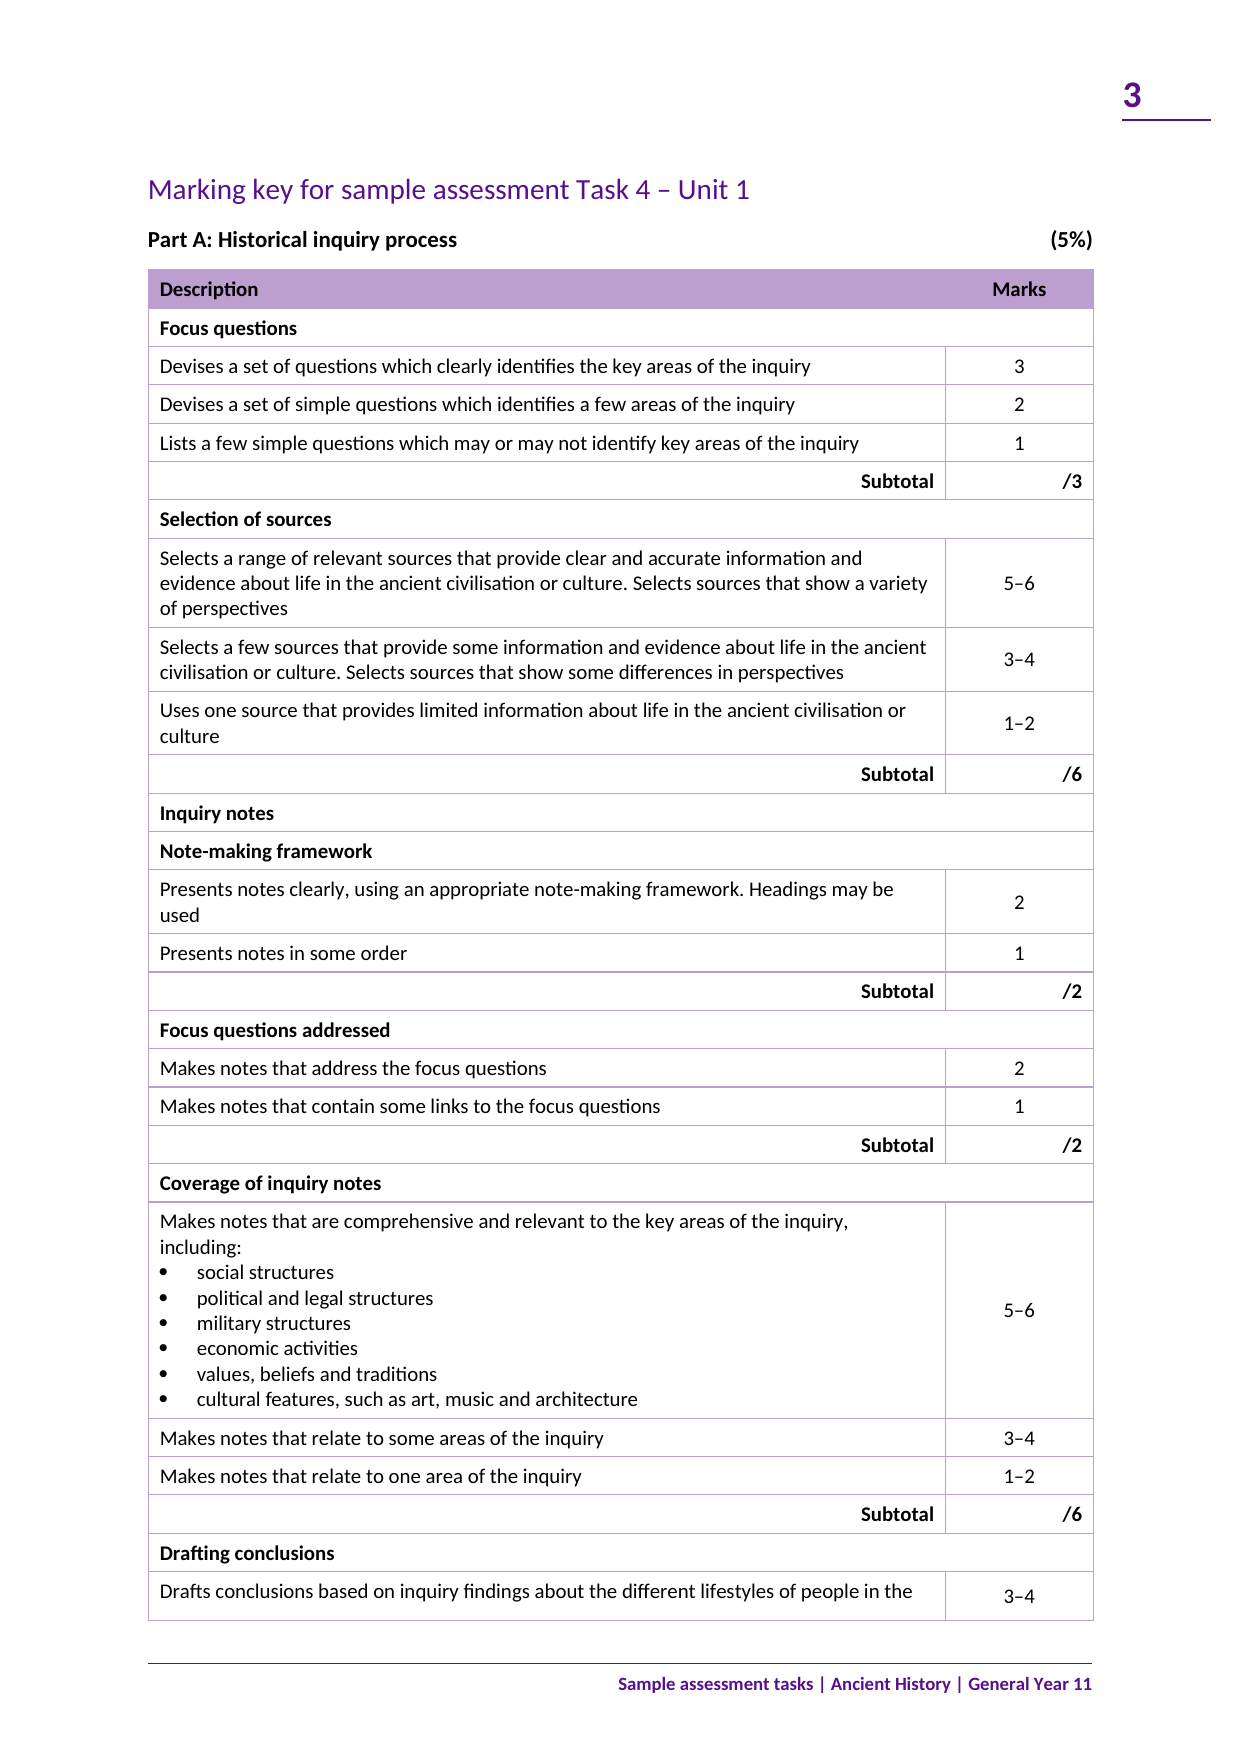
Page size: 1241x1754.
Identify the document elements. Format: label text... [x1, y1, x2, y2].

table_cell 3 [946, 347, 1093, 384]
table_cell Uses one source that provides limited information about life in the ancient civilisation or culture [149, 692, 945, 754]
table_cell Subtotal [149, 1495, 945, 1533]
table_cell 5–6 [946, 1203, 1093, 1418]
table_cell 5–6 [946, 539, 1093, 627]
table_cell /2 [946, 973, 1093, 1010]
table_cell Inquiry notes [149, 794, 1093, 831]
table_cell Note-making framework [149, 832, 1093, 869]
table_cell 2 [946, 1049, 1093, 1086]
table_cell Presents notes clearly, using an appropriate note-making framework. Headings may be used [149, 870, 945, 933]
table_cell Focus questions addressed [149, 1011, 1093, 1048]
table_cell 3–4 [946, 1419, 1093, 1456]
table_cell /2 [946, 1126, 1093, 1163]
table_cell Makes notes that relate to some areas of the inquiry [149, 1419, 945, 1456]
table_cell Subtotal [149, 462, 945, 499]
table_cell 1 [946, 1088, 1093, 1125]
table_cell 3–4 [946, 628, 1093, 691]
table_cell 2 [946, 385, 1093, 423]
table_cell /6 [946, 755, 1093, 793]
table_cell Focus questions [149, 309, 1093, 346]
table_cell Makes notes that are comprehensive and relevant to the key areas of the inquiry, including: social structures political and legal structures military structures economic activities values, beliefs and traditions cultural features, such as art, music and architecture [149, 1203, 945, 1418]
table_cell Makes notes that relate to one area of the inquiry [149, 1457, 945, 1494]
table_cell /6 [946, 1495, 1093, 1533]
table_cell 1–2 [946, 692, 1093, 754]
text Part A: Historical inquiry process (5%) [148, 225, 1092, 253]
table_cell Makes notes that contain some links to the focus questions [149, 1088, 945, 1125]
table_cell Devises a set of simple questions which identifies a few areas of the inquiry [149, 385, 945, 423]
table_cell Subtotal [149, 1126, 945, 1163]
table_cell 1 [946, 934, 1093, 971]
table_cell /3 [946, 462, 1093, 499]
table_cell Coverage of inquiry notes [149, 1164, 1093, 1201]
table_cell Lists a few simple questions which may or may not identify key areas of the inquiry [149, 424, 945, 461]
table_cell 3–4 [946, 1572, 1093, 1620]
table_cell Subtotal [149, 755, 945, 793]
table_cell 1–2 [946, 1457, 1093, 1494]
table_cell 1 [946, 424, 1093, 461]
table_cell Makes notes that address the focus questions [149, 1049, 945, 1086]
table_cell Selects a few sources that provide some information and evidence about life in the ancient civilisation or culture. Selects sources that show some differences in perspectives [149, 628, 945, 691]
table_cell Selection of sources [149, 500, 1093, 538]
table_cell Drafting conclusions [149, 1534, 1093, 1571]
table_cell 2 [946, 870, 1093, 933]
subtitle Marking key for sample assessment Task 4 – Unit 1 [148, 171, 1092, 207]
table_header Description [149, 270, 945, 308]
table_cell Presents notes in some order [149, 934, 945, 971]
table_header Marks [946, 270, 1093, 308]
table_cell Selects a range of relevant sources that provide clear and accurate information and evidence about life in the ancient civilisation or culture. Selects sources that show a variety of perspectives [149, 539, 945, 627]
table_cell Devises a set of questions which clearly identifies the key areas of the inquiry [149, 347, 945, 384]
table_cell Subtotal [149, 973, 945, 1010]
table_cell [149, 1572, 945, 1620]
